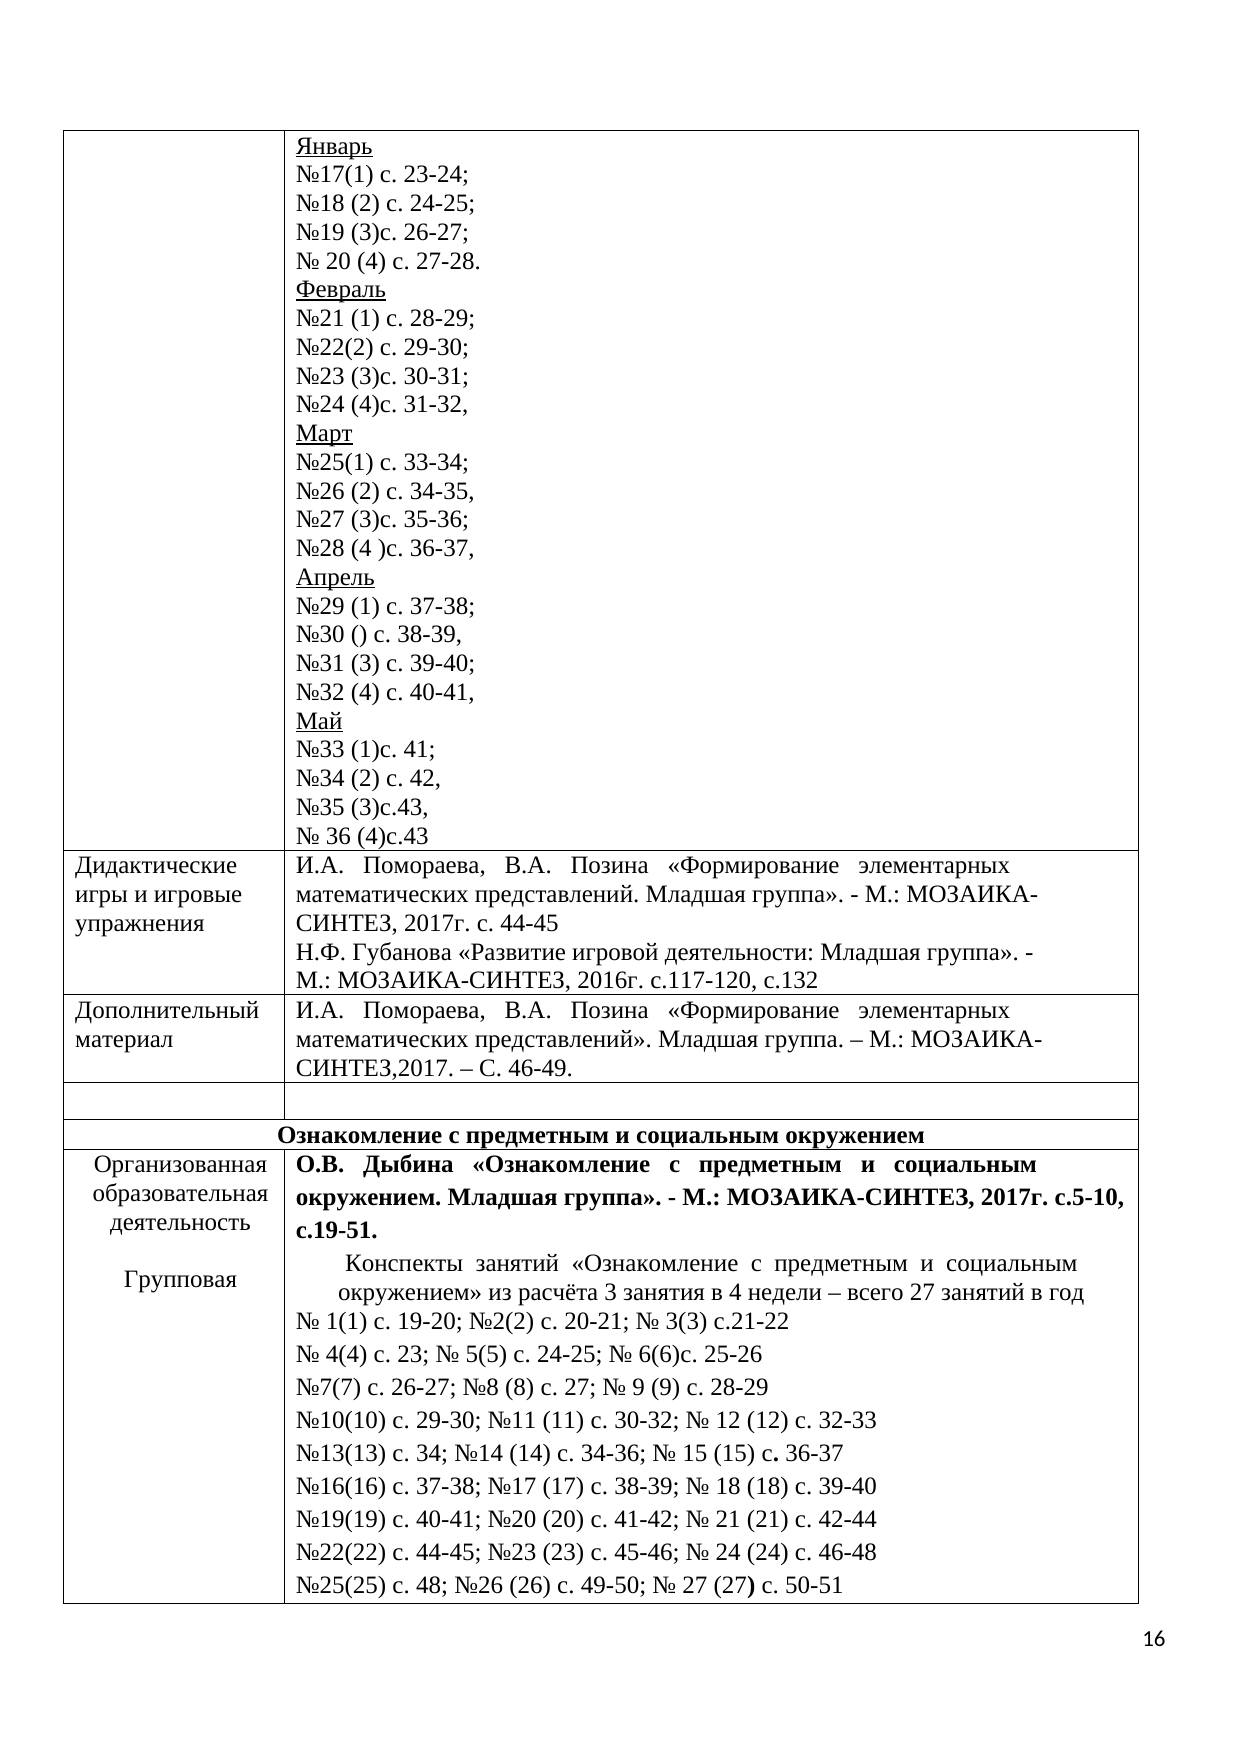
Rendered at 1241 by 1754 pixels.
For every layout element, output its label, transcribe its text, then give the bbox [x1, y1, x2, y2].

table_cell О.В. Дыбина «Ознакомление с предметным и социальным окружением. Младшая группа». - М.: МОЗАИКА-СИНТЕЗ, 2017г. с.5-10, с.19-51. Конспекты занятий «Ознакомление с предметным и социальным окружением» из расчёта 3 занятия в 4 недели – всего 27 занятий в год № 1(1) с. 19-20; №2(2) с. 20-21; № 3(3) с.21-22 № 4(4) с. 23; № 5(5) с. 24-25; № 6(6)с. 25-26 №7(7) с. 26-27; №8 (8) с. 27; № 9 (9) с. 28-29 №10(10) с. 29-30; №11 (11) с. 30-32; № 12 (12) с. 32-33 №13(13) с. 34; №14 (14) с. 34-36; № 15 (15) с. 36-37 №16(16) с. 37-38; №17 (17) с. 38-39; № 18 (18) с. 39-40 №19(19) с. 40-41; №20 (20) с. 41-42; № 21 (21) с. 42-44 №22(22) с. 44-45; №23 (23) с. 45-46; № 24 (24) с. 46-48 №25(25) с. 48; №26 (26) с. 49-50; № 27 (27) с. 50-51 [285, 1150, 1138, 1603]
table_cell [64, 131, 284, 849]
table_cell Дополнительный материал [64, 995, 284, 1082]
table_cell Ознакомление с предметным и социальным окружением [64, 1120, 1138, 1148]
table_cell Организованная образовательная деятельность Групповая [64, 1150, 284, 1603]
table_cell [64, 1083, 284, 1119]
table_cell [285, 131, 1138, 849]
table_cell И.А. Помораева, В.А. Позина «Формирование элементарных математических представлений. Младшая группа». - М.: МОЗАИКА- СИНТЕЗ, 2017г. с. 44-45 Н.Ф. Губанова «Развитие игровой деятельности: Младшая группа». - М.: МОЗАИКА-СИНТЕЗ, 2016г. с.117-120, с.132 [285, 851, 1138, 994]
table_cell И.А. Помораева, В.А. Позина «Формирование элементарных математических представлений». Младшая группа. – М.: МОЗАИКА- СИНТЕЗ,2017. – С. 46-49. [285, 995, 1138, 1082]
table_cell Дидактические игры и игровые упражнения [64, 851, 284, 994]
table_cell [285, 1083, 1138, 1119]
